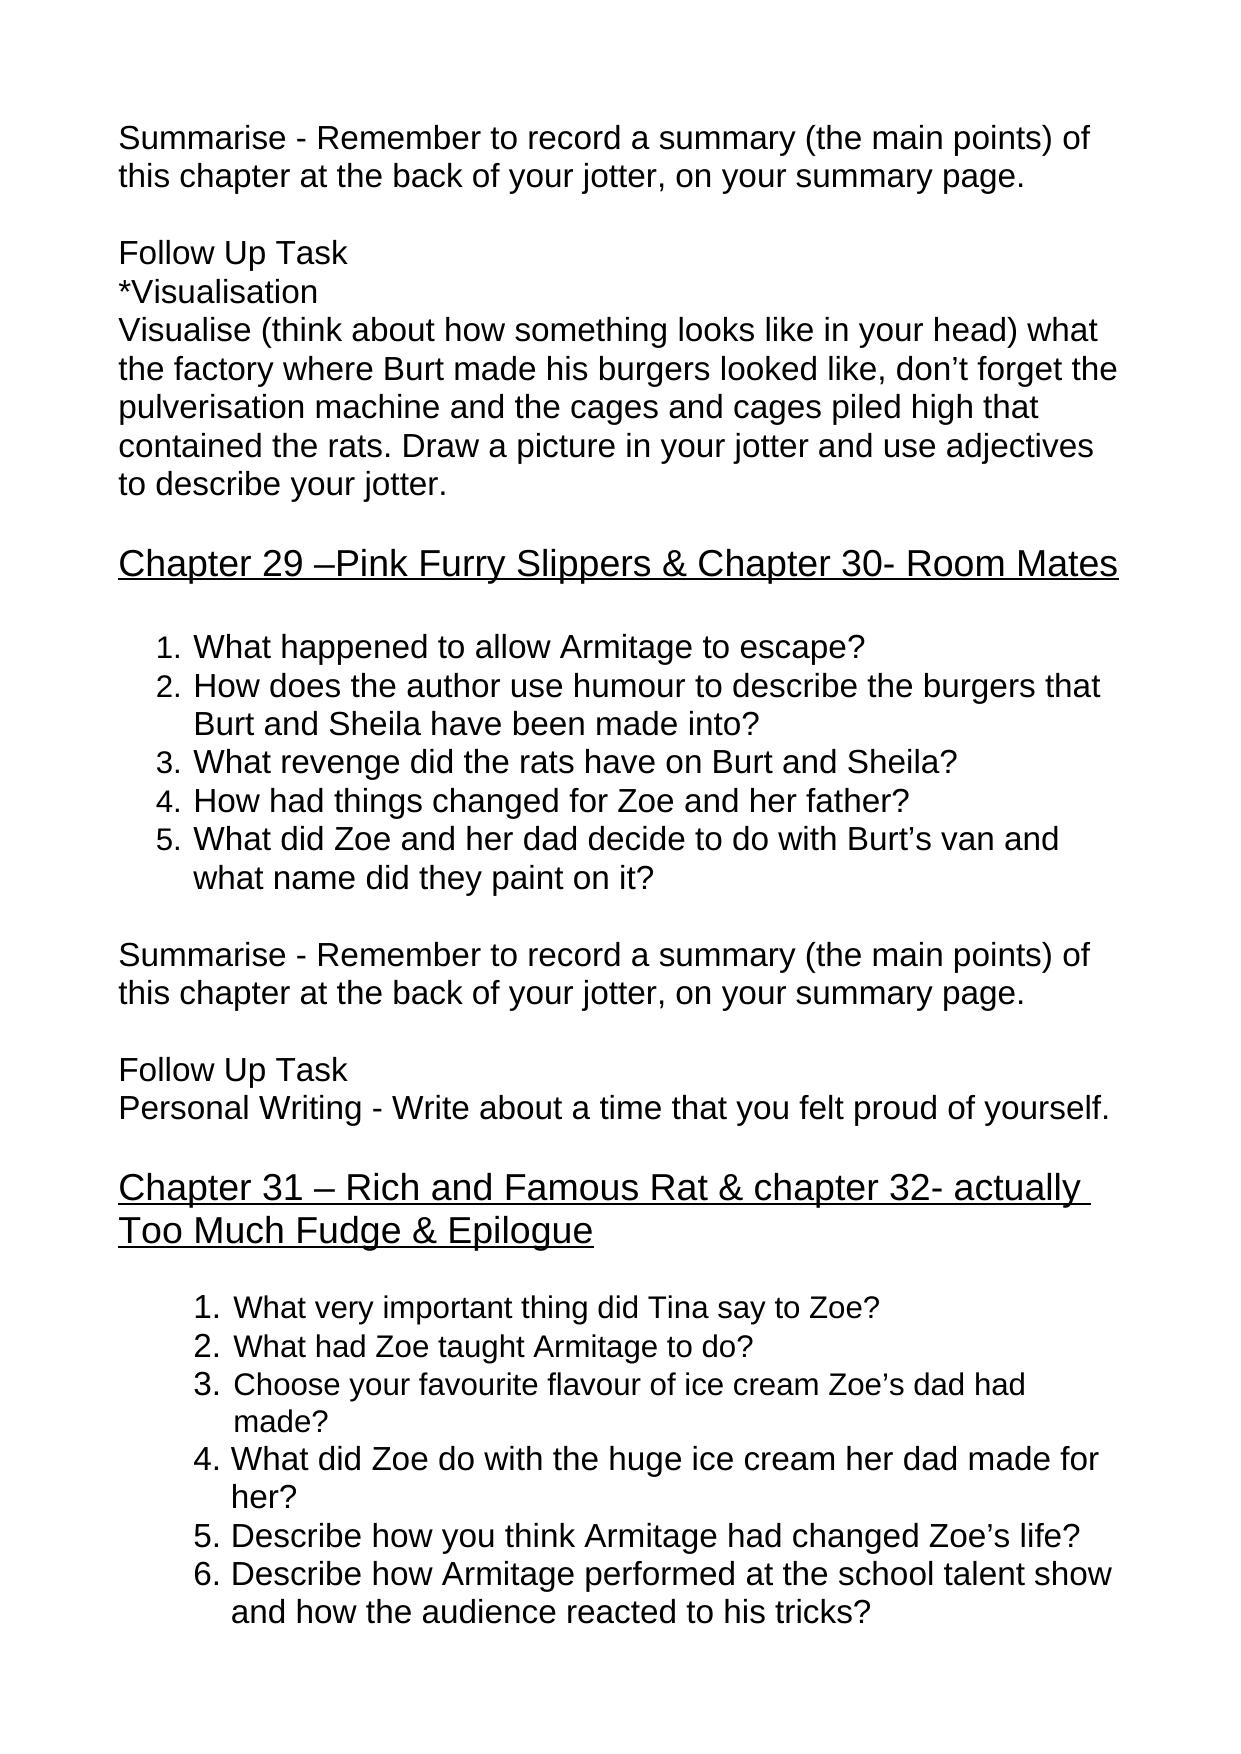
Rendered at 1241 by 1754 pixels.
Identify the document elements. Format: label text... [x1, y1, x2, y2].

text Summarise - Remember to record a summary (the main points) of this chapter at the back of your jotter, on your summary page. [118, 935, 1122, 1012]
list What revenge did the rats have on Burt and Sheila? [156, 742, 1122, 781]
list What very important thing did Tina say to Zoe? [193, 1287, 1122, 1326]
text Follow Up Task [118, 233, 1122, 272]
text Chapter 31 – Rich and Famous Rat & chapter 32- actually Too Much Fudge & Epilogue [118, 1165, 1122, 1252]
list What happened to allow Armitage to escape? [156, 627, 1122, 666]
text Visualise (think about how something looks like in your head) what the factory where Burt made his burgers looked like, don’t forget the pulverisation machine and the cages and cages piled high that contained the rats. Draw a picture in your jotter and use adjectives to describe your jotter. [118, 310, 1122, 502]
list What did Zoe and her dad decide to do with Burt’s van and what name did they paint on it? [156, 819, 1122, 896]
list How had things changed for Zoe and her father? [156, 781, 1122, 819]
list What had Zoe taught Armitage to do? [193, 1326, 1122, 1364]
list What did Zoe do with the huge ice cream her dad made for her? [193, 1439, 1122, 1516]
list Choose your favourite flavour of ice cream Zoe’s dad had made? [193, 1364, 1122, 1439]
list Describe how Armitage performed at the school talent show and how the audience reacted to his tricks? [193, 1554, 1122, 1631]
text Summarise - Remember to record a summary (the main points) of this chapter at the back of your jotter, on your summary page. [118, 118, 1122, 195]
text Personal Writing - Write about a time that you felt proud of yourself. [118, 1088, 1122, 1127]
list How does the author use humour to describe the burgers that Burt and Sheila have been made into? [156, 666, 1122, 742]
text *Visualisation [118, 272, 1122, 310]
text Chapter 29 –Pink Furry Slippers & Chapter 30- Room Mates [118, 541, 1122, 584]
list Describe how you think Armitage had changed Zoe’s life? [193, 1516, 1122, 1554]
text Follow Up Task [118, 1050, 1122, 1088]
